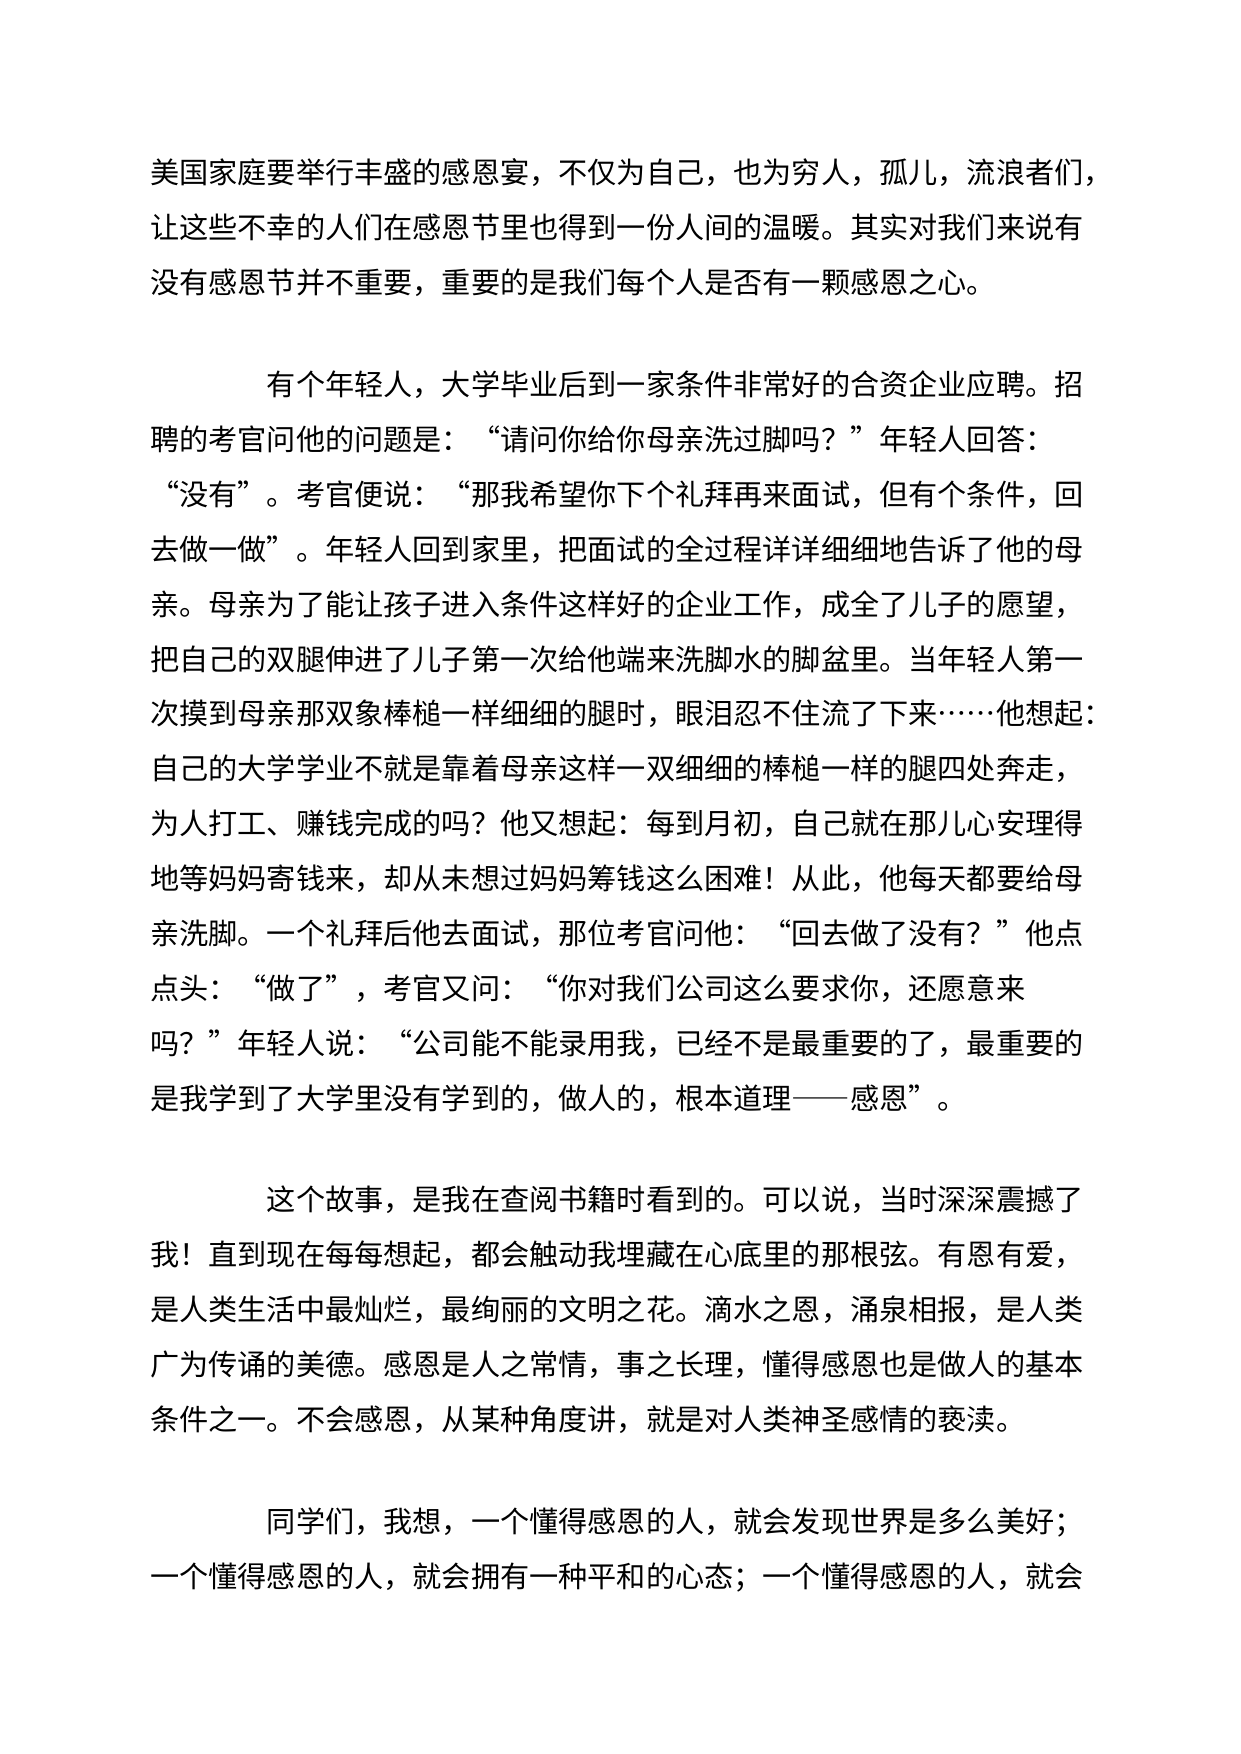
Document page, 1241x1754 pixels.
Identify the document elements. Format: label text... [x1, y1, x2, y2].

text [150, 150, 1090, 302]
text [150, 1498, 1090, 1596]
text 这个故事，是我在查阅书籍时看到的。可以说，当时深深震撼了我！直到现在每每想起，都会触动我埋藏在心底里的那根弦。有恩有爱，是人类生活中最灿烂，最绚丽的文明之花。滴水之恩，涌泉相报，是人类广为传诵的美德。感恩是人之常情，事之长理，懂得感恩也是做人的基本条件之一。不会感恩，从某种角度讲，就是对人类神圣感情的亵渎。 [150, 1177, 1090, 1439]
text 有个年轻人，大学毕业后到一家条件非常好的合资企业应聘。招聘的考官问他的问题是：“请问你给你母亲洗过脚吗？”年轻人回答：“没有”。考官便说：“那我希望你下个礼拜再来面试，但有个条件，回去做一做”。年轻人回到家里，把面试的全过程详详细细地告诉了他的母亲。母亲为了能让孩子进入条件这样好的企业工作，成全了儿子的愿望，把自己的双腿伸进了儿子第一次给他端来洗脚水的脚盆里。当年轻人第一次摸到母亲那双象棒槌一样细细的腿时，眼泪忍不住流了下来……他想起：自己的大学学业不就是靠着母亲这样一双细细的棒槌一样的腿四处奔走，为人打工、赚钱完成的吗？他又想起：每到月初，自己就在那儿心安理得地等妈妈寄钱来，却从未想过妈妈筹钱这么困难！从此，他每天都要给母亲洗脚。一个礼拜后他去面试，那位考官问他：“回去做了没有？”他点点头：“做了”，考官又问：“你对我们公司这么要求你，还愿意来吗？”年轻人说：“公司能不能录用我，已经不是最重要的了，最重要的是我学到了大学里没有学到的，做人的，根本道理——感恩”。 [150, 362, 1090, 1117]
